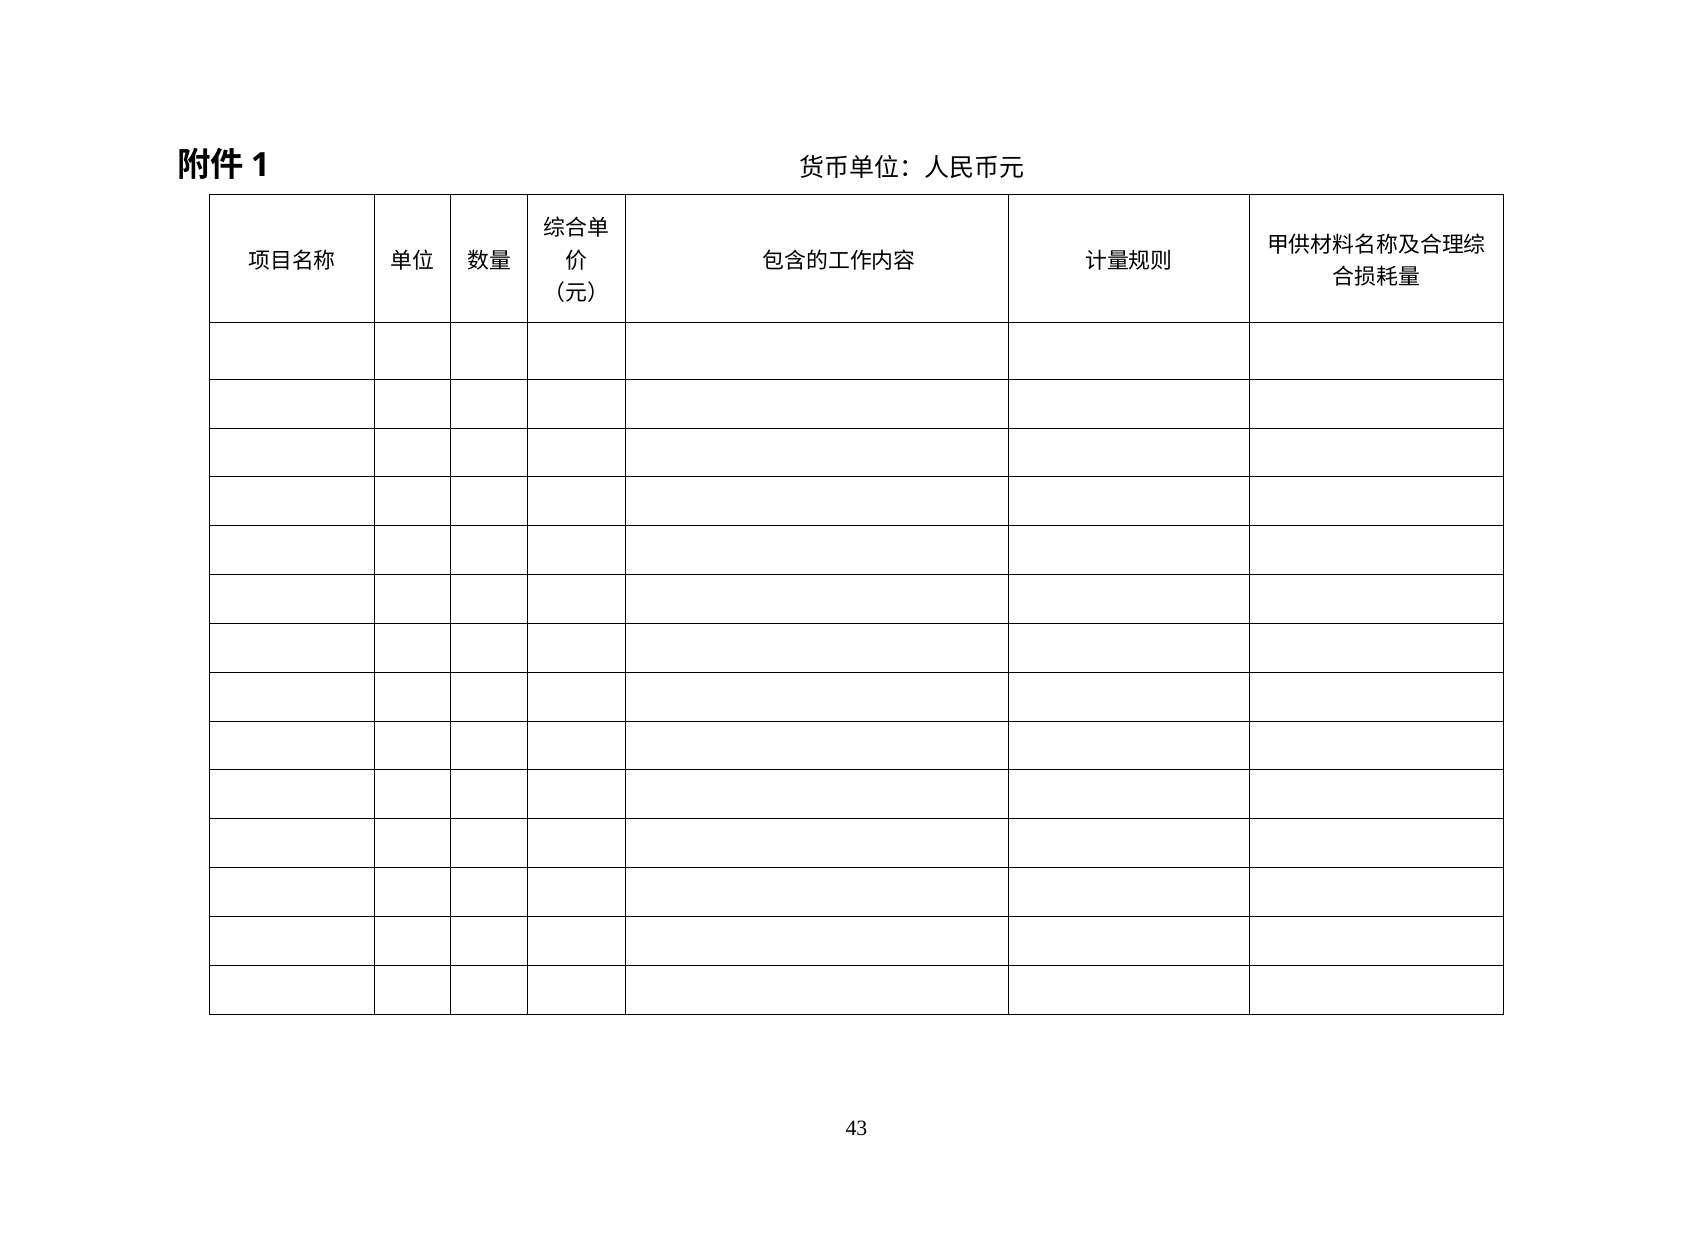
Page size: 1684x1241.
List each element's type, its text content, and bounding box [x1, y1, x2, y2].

table_cell [1250, 323, 1503, 378]
table_cell [626, 526, 1008, 574]
table_cell [375, 429, 450, 476]
table_cell [1009, 722, 1249, 769]
table_cell [210, 526, 374, 574]
table_cell [528, 673, 625, 721]
table_cell [1009, 819, 1249, 867]
table_cell [1250, 380, 1503, 427]
table_cell [210, 819, 374, 867]
table_cell [1250, 526, 1503, 574]
table_cell [1009, 966, 1249, 1014]
table_cell [451, 917, 527, 965]
table_cell [210, 323, 374, 378]
table_cell [528, 966, 625, 1014]
table_cell [626, 966, 1008, 1014]
table_cell [626, 819, 1008, 867]
table_cell [375, 770, 450, 818]
table_cell [528, 429, 625, 476]
table_cell [210, 770, 374, 818]
table_cell [528, 770, 625, 818]
table_cell [451, 526, 527, 574]
table_cell [1009, 575, 1249, 623]
table_cell [1009, 323, 1249, 378]
table_cell [451, 966, 527, 1014]
table_cell [375, 673, 450, 721]
table_cell [1250, 868, 1503, 916]
table_cell [1250, 575, 1503, 623]
table_cell [626, 673, 1008, 721]
table_header 项目名称 [210, 195, 374, 322]
table_cell [528, 323, 625, 378]
table_header 单位 [375, 195, 450, 322]
table_cell [528, 380, 625, 427]
table_cell [1009, 477, 1249, 525]
table_cell [375, 917, 450, 965]
table_cell [1009, 673, 1249, 721]
table_cell [375, 966, 450, 1014]
table_cell [1009, 917, 1249, 965]
table_cell [375, 575, 450, 623]
table_cell [626, 429, 1008, 476]
table_cell [626, 722, 1008, 769]
table_cell [210, 917, 374, 965]
table_cell [375, 323, 450, 378]
table_header 包含的工作内容 [626, 195, 1008, 322]
table_cell [375, 624, 450, 672]
table_cell [528, 722, 625, 769]
table_cell [375, 526, 450, 574]
table_cell [451, 770, 527, 818]
table_cell [1009, 429, 1249, 476]
table_cell [210, 575, 374, 623]
table_cell [626, 770, 1008, 818]
table_cell [1250, 477, 1503, 525]
table_cell [626, 477, 1008, 525]
table_header 计量规则 [1009, 195, 1249, 322]
table_cell [210, 477, 374, 525]
table_cell [626, 323, 1008, 378]
table_cell [451, 380, 527, 427]
table_cell [1250, 722, 1503, 769]
table_cell [451, 477, 527, 525]
table_cell [210, 624, 374, 672]
table_cell [210, 868, 374, 916]
table_cell [210, 966, 374, 1014]
text 附件1 货币单位：人民币元 [177, 129, 1536, 194]
table_cell [375, 868, 450, 916]
table_cell [451, 323, 527, 378]
table_cell [210, 380, 374, 427]
table_cell [1250, 624, 1503, 672]
table_cell [626, 380, 1008, 427]
table_cell [451, 722, 527, 769]
table_cell [1009, 770, 1249, 818]
table_cell [210, 429, 374, 476]
table_cell [1250, 917, 1503, 965]
table_cell [528, 575, 625, 623]
table_cell [1250, 673, 1503, 721]
table_cell [1250, 966, 1503, 1014]
table_cell [451, 868, 527, 916]
table_cell [375, 722, 450, 769]
table_cell [528, 477, 625, 525]
table_cell [451, 819, 527, 867]
table_header 甲供材料名称及合理综合损耗量 [1250, 195, 1503, 322]
table_cell [1009, 380, 1249, 427]
table_cell [451, 429, 527, 476]
table_cell [451, 673, 527, 721]
table_cell [210, 673, 374, 721]
table_cell [528, 526, 625, 574]
table_header 数量 [451, 195, 527, 322]
table_cell [375, 380, 450, 427]
table_header 综合单价（元） [528, 195, 625, 322]
table_cell [451, 624, 527, 672]
table_cell [1250, 429, 1503, 476]
table_cell [210, 722, 374, 769]
table_cell [626, 917, 1008, 965]
table_cell [626, 868, 1008, 916]
table_cell [1009, 526, 1249, 574]
table_cell [528, 868, 625, 916]
table_cell [528, 917, 625, 965]
table_cell [626, 575, 1008, 623]
table_cell [375, 477, 450, 525]
table_cell [528, 819, 625, 867]
table_cell [1009, 868, 1249, 916]
table_cell [1250, 770, 1503, 818]
table_cell [1009, 624, 1249, 672]
table_cell [451, 575, 527, 623]
table_cell [626, 624, 1008, 672]
table_cell [375, 819, 450, 867]
table_cell [528, 624, 625, 672]
table_cell [1250, 819, 1503, 867]
